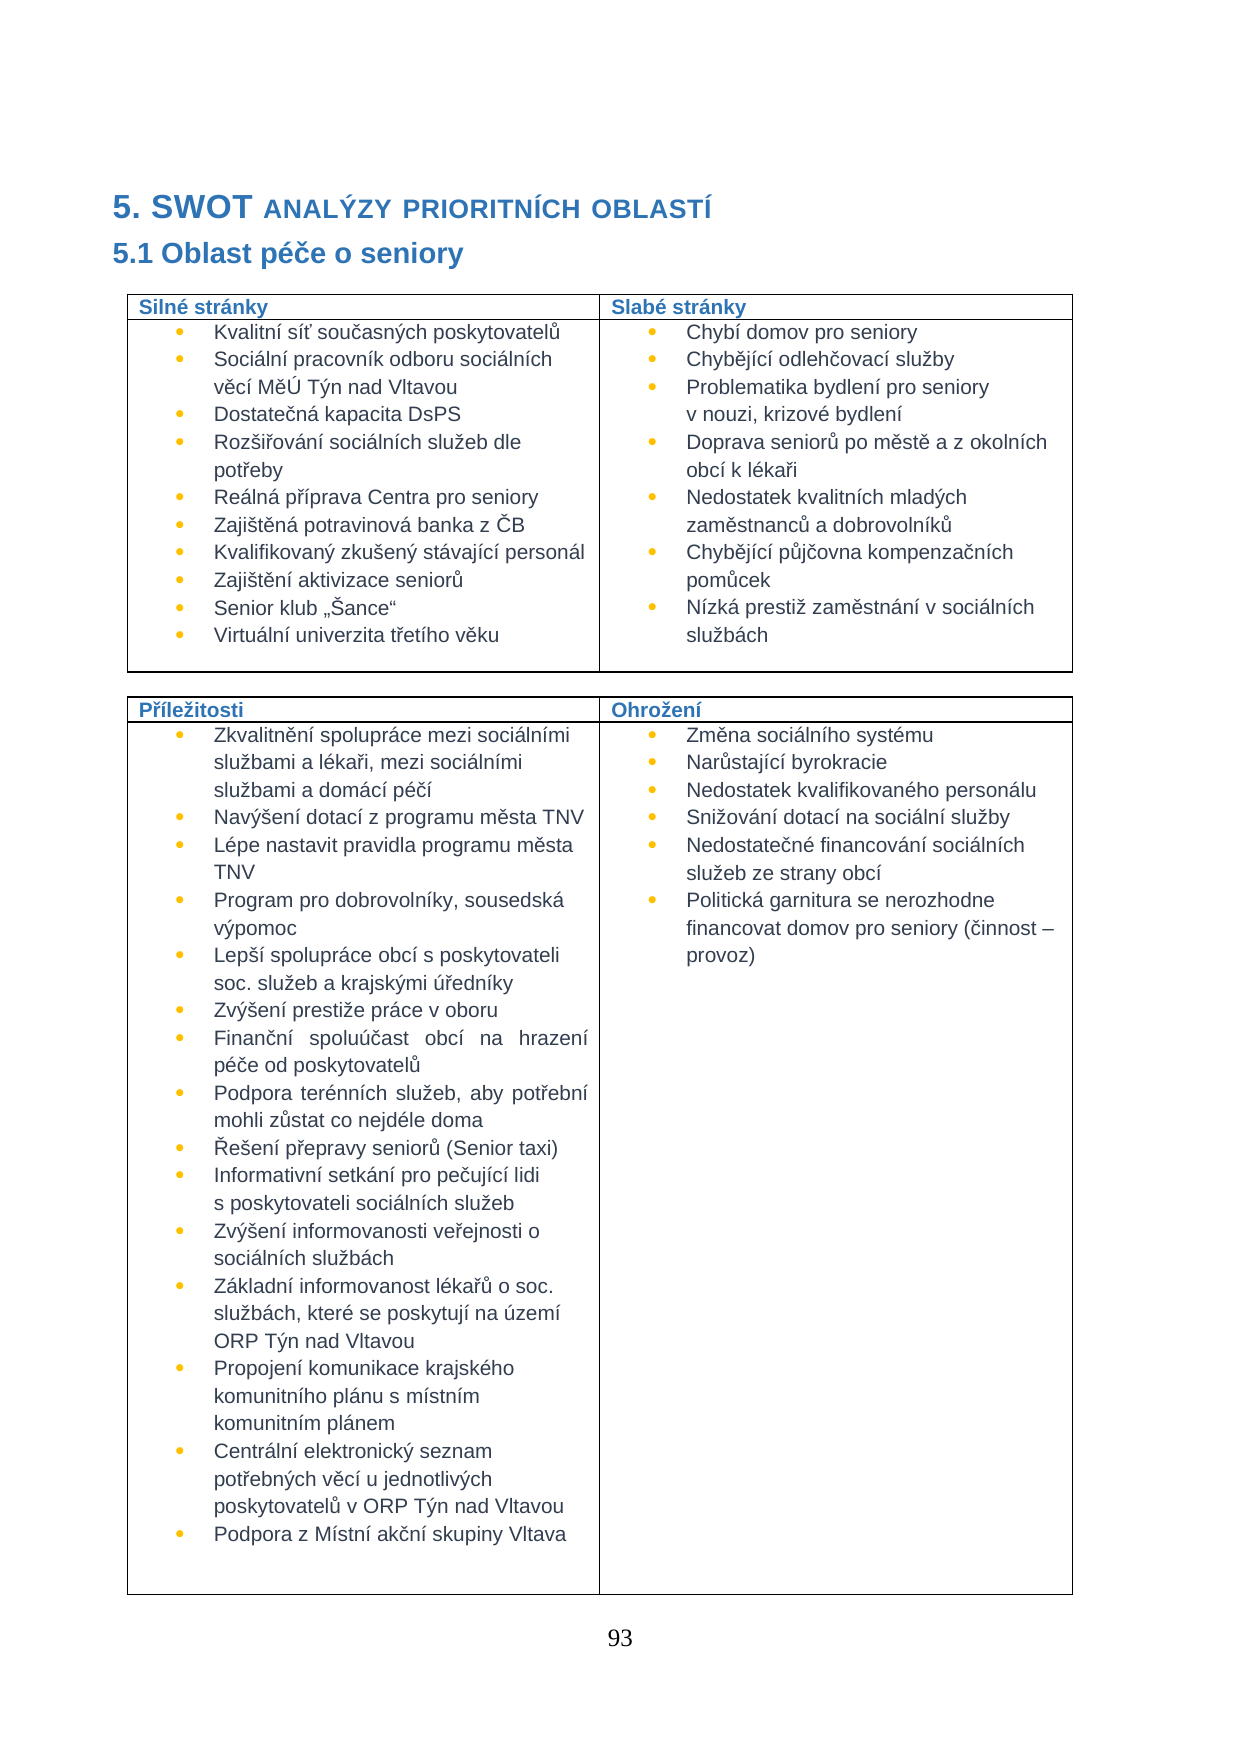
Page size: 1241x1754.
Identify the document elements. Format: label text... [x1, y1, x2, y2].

subtitle 5.1 Oblast péče o seniory [112, 236, 1128, 269]
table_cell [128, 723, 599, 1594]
subtitle 5. SWOT analýzy prioritních oblastí [112, 187, 1128, 226]
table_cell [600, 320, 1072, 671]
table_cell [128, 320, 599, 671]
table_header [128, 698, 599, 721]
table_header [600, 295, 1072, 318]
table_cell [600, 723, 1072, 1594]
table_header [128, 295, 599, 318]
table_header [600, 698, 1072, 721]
